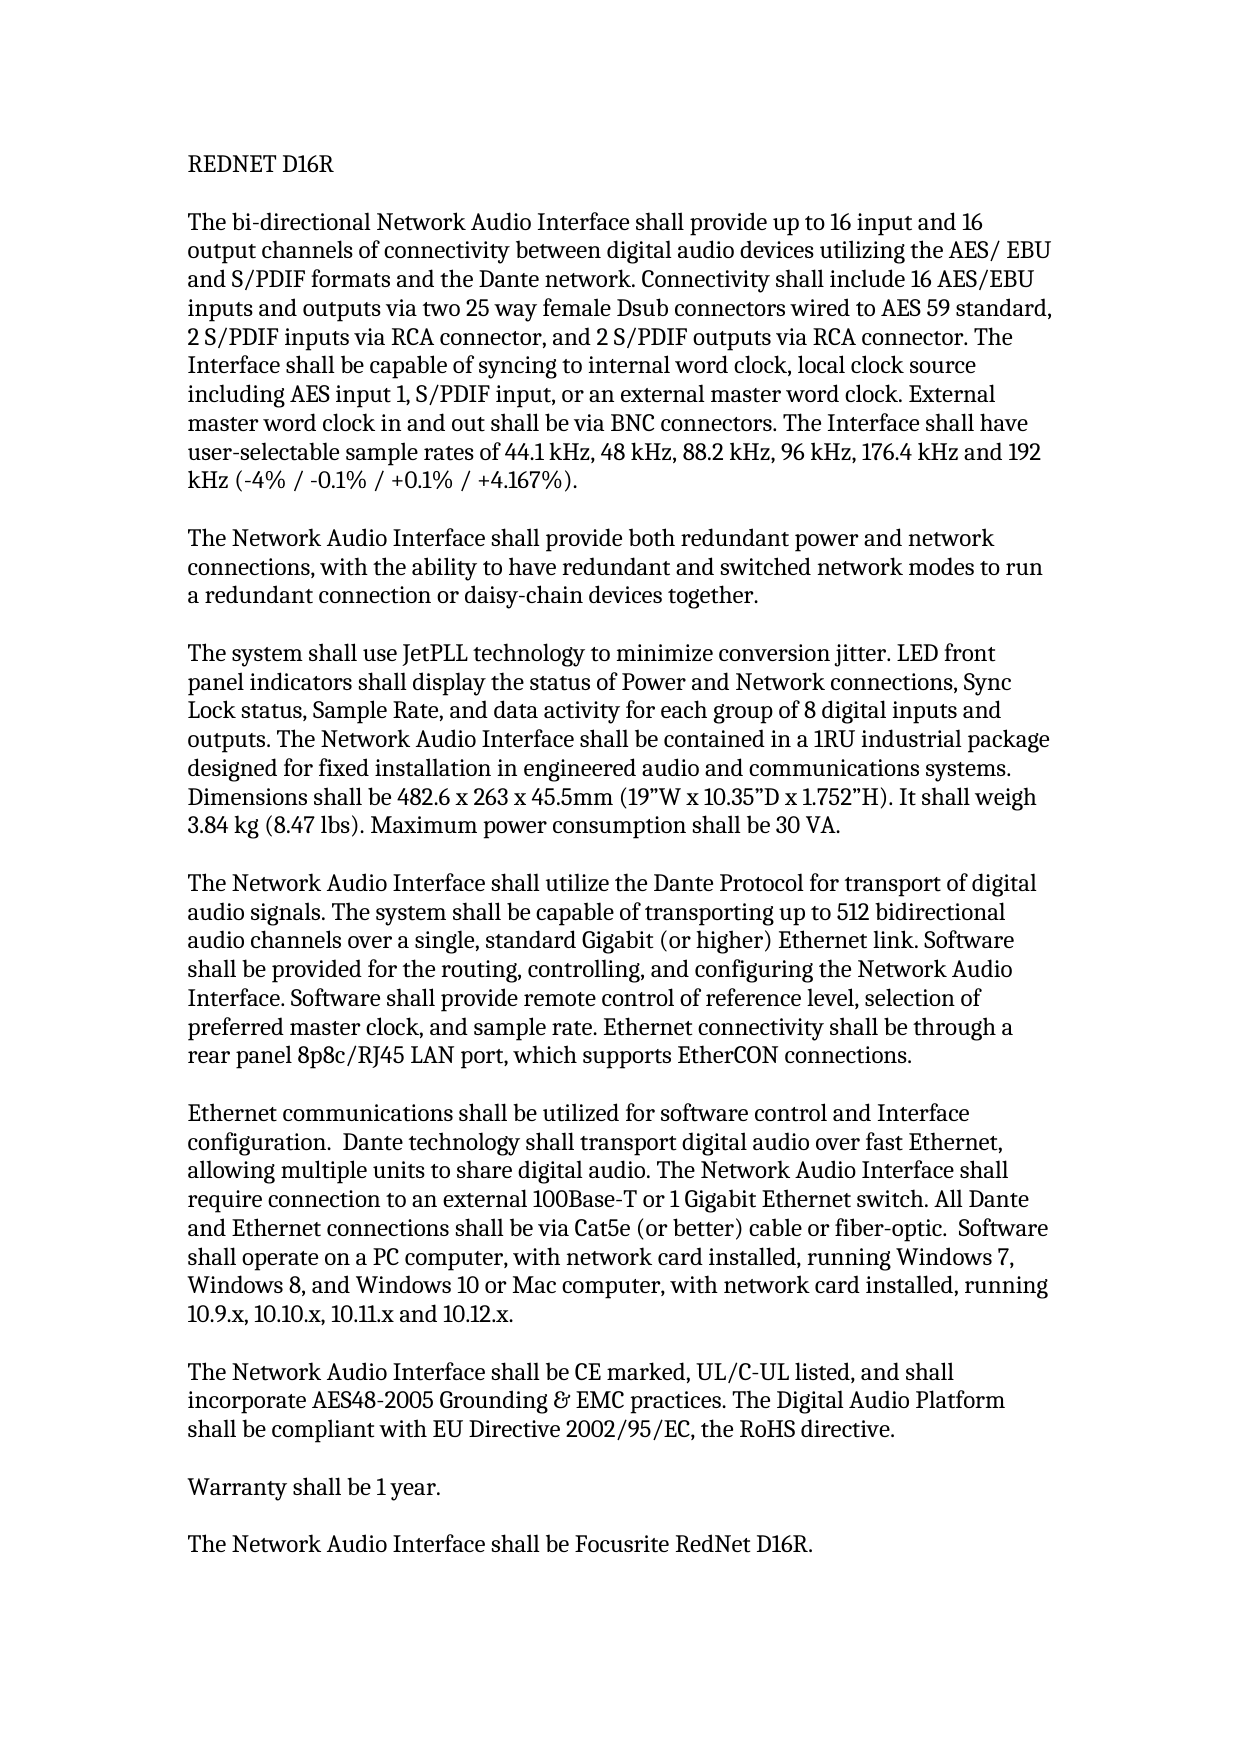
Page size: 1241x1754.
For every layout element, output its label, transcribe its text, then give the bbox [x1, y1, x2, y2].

text REDNET D16R The bi-directional Network Audio Interface shall provide up to 16 input and 16 output channels of connectivity between digital audio devices utilizing the AES/ EBU and S/PDIF formats and the Dante network. Connectivity shall include 16 AES/EBU inputs and outputs via two 25 way female Dsub connectors wired to AES 59 standard, 2 S/PDIF inputs via RCA connector, and 2 S/PDIF outputs via RCA connector. The Interface shall be capable of syncing to internal word clock, local clock source including AES input 1, S/PDIF input, or an external master word clock. External master word clock in and out shall be via BNC connectors. The Interface shall have user-selectable sample rates of 44.1 kHz, 48 kHz, 88.2 kHz, 96 kHz, 176.4 kHz and 192 kHz (-4% / -0.1% / +0.1% / +4.167%). The Network Audio Interface shall provide both redundant power and network connections, with the ability to have redundant and switched network modes to run a redundant connection or daisy-chain devices together. The system shall use JetPLL technology to minimize conversion jitter. LED front panel indicators shall display the status of Power and Network connections, Sync Lock status, Sample Rate, and data activity for each group of 8 digital inputs and outputs. The Network Audio Interface shall be contained in a 1RU industrial package designed for fixed installation in engineered audio and communications systems. Dimensions shall be 482.6 x 263 x 45.5mm (19”W x 10.35”D x 1.752”H). It shall weigh 3.84 kg (8.47 lbs). Maximum power consumption shall be 30 VA. The Network Audio Interface shall utilize the Dante Protocol for transport of digital audio signals. The system shall be capable of transporting up to 512 bidirectional audio channels over a single, standard Gigabit (or higher) Ethernet link. Software shall be provided for the routing, controlling, and configuring the Network Audio Interface. Software shall provide remote control of reference level, selection of preferred master clock, and sample rate. Ethernet connectivity shall be through a rear panel 8p8c/RJ45 LAN port, which supports EtherCON connections. Ethernet communications shall be utilized for software control and Interface configuration. Dante technology shall transport digital audio over fast Ethernet, allowing multiple units to share digital audio. The Network Audio Interface shall require connection to an external 100Base-T or 1 Gigabit Ethernet switch. All Dante and Ethernet connections shall be via Cat5e (or better) cable or fiber-optic. Software shall operate on a PC computer, with network card installed, running Windows 7, Windows 8, and Windows 10 or Mac computer, with network card installed, running 10.9.x, 10.10.x, 10.11.x and 10.12.x. The Network Audio Interface shall be CE marked, UL/C-UL listed, and shall incorporate AES48-2005 Grounding & EMC practices. The Digital Audio Platform shall be compliant with EU Directive 2002/95/EC, the RoHS directive. Warranty shall be 1 year. The Network Audio Interface shall be Focusrite RedNet D16R. [187, 150, 1053, 1559]
